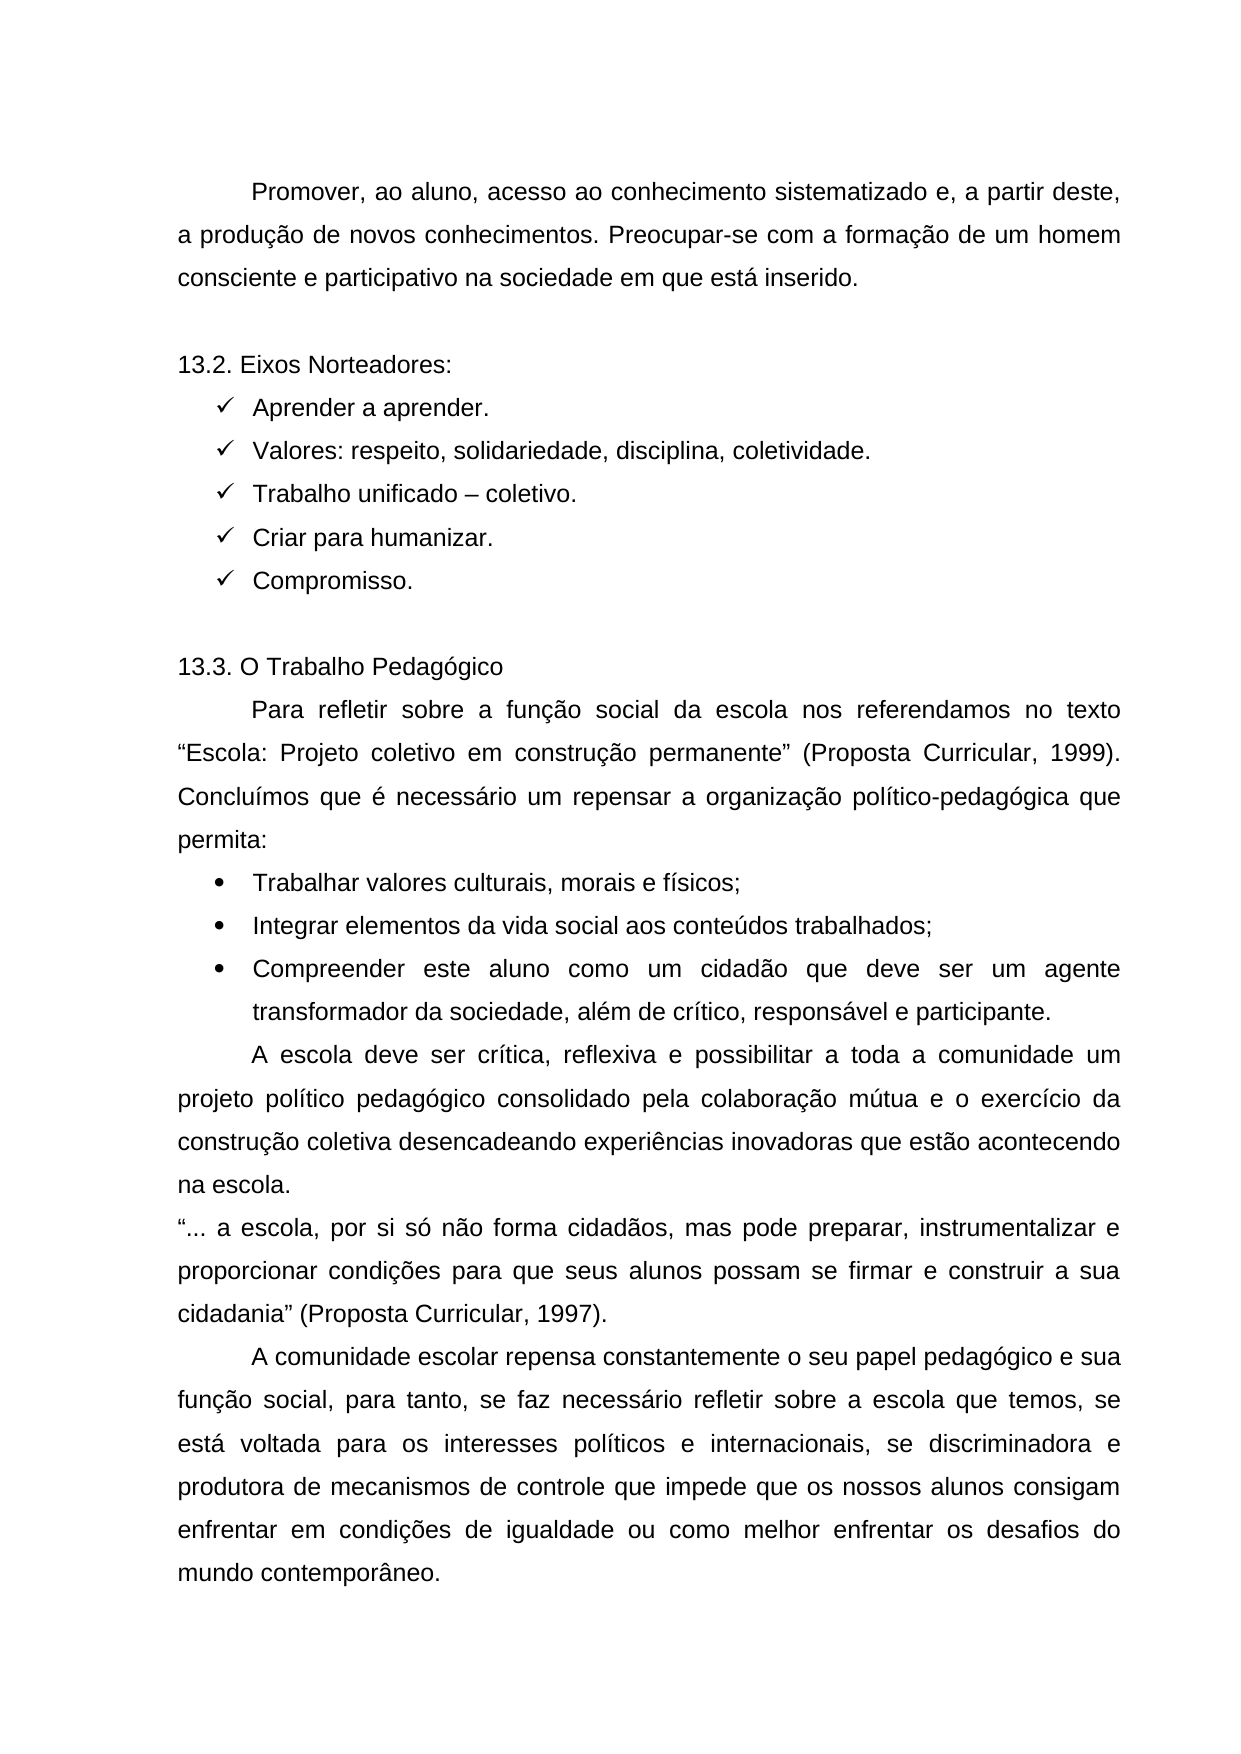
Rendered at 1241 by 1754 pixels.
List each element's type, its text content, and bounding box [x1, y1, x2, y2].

text Promover, ao aluno, acesso ao conhecimento sistematizado e, a partir deste, a produção de novos conhecimentos. Preocupar-se com a formação de um homem consciente e participativo na sociedade em que está inserido. [177, 177, 1122, 292]
list Compreender este aluno como um cidadão que deve ser um agente transformador da sociedade, além de crítico, responsável e participante. [215, 954, 1122, 1026]
text A escola deve ser crítica, reflexiva e possibilitar a toda a comunidade um projeto político pedagógico consolidado pela colaboração mútua e o exercício da construção coletiva desencadeando experiências inovadoras que estão acontecendo na escola. [177, 1041, 1122, 1199]
list Criar para humanizar. [215, 522, 1122, 551]
list Valores: respeito, solidariedade, disciplina, coletividade. [215, 436, 1122, 465]
text A comunidade escolar repensa constantemente o seu papel pedagógico e sua função social, para tanto, se faz necessário refletir sobre a escola que temos, se está voltada para os interesses políticos e internacionais, se discriminadora e produtora de mecanismos de controle que impede que os nossos alunos consigam enfrentar em condições de igualdade ou como melhor enfrentar os desafios do mundo contemporâneo. [177, 1342, 1122, 1587]
list Trabalho unificado – coletivo. [215, 479, 1122, 508]
list Compromisso. [215, 566, 1122, 594]
text “... a escola, por si só não forma cidadãos, mas pode preparar, instrumentalizar e proporcionar condições para que seus alunos possam se firmar e construir a sua cidadania” (Proposta Curricular, 1997). [177, 1213, 1122, 1328]
list Integrar elementos da vida social aos conteúdos trabalhados; [215, 911, 1122, 940]
text 13.2. Eixos Norteadores: [177, 350, 1122, 378]
text 13.3. O Trabalho Pedagógico [177, 652, 1122, 681]
list Trabalhar valores culturais, morais e físicos; [215, 868, 1122, 897]
text Para refletir sobre a função social da escola nos referendamos no texto “Escola: Projeto coletivo em construção permanente” (Proposta Curricular, 1999). Concluímos que é necessário um repensar a organização político-pedagógica que permita: [177, 695, 1122, 853]
list Aprender a aprender. [215, 393, 1122, 422]
